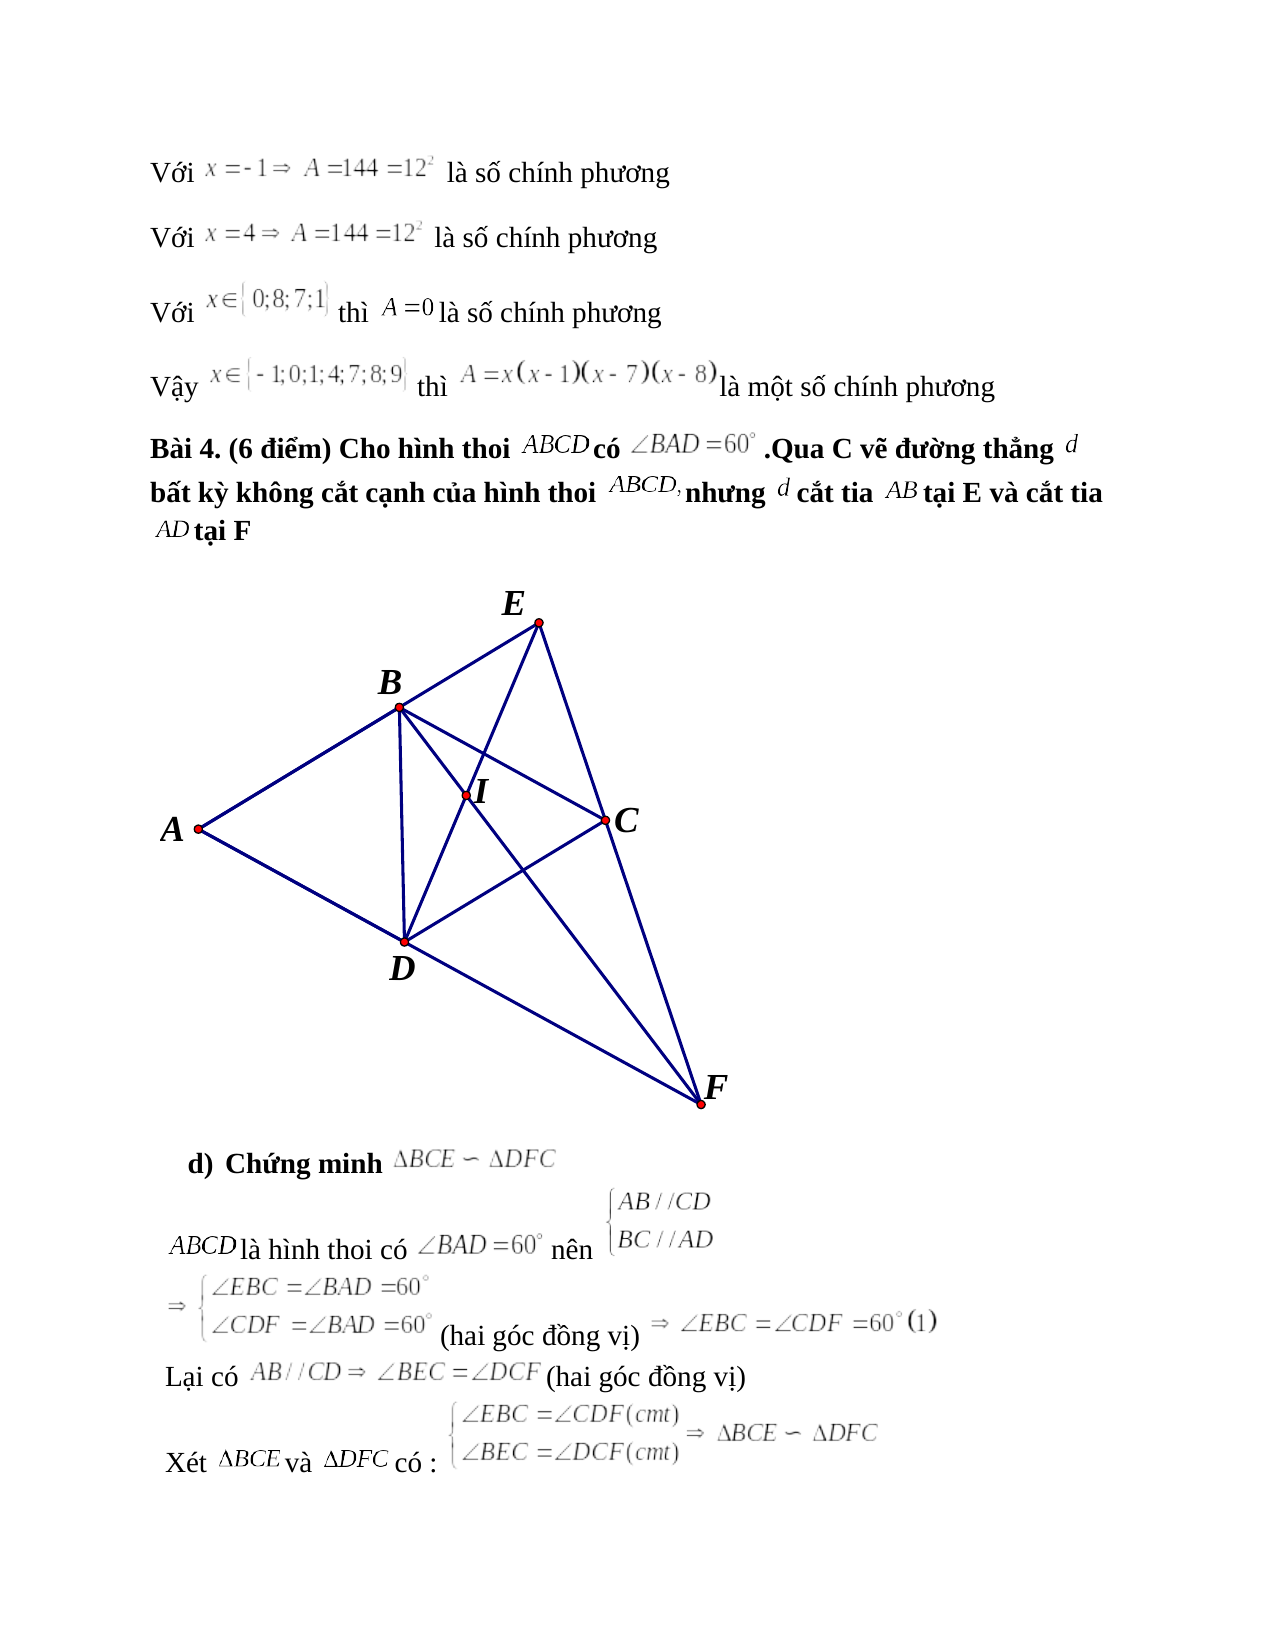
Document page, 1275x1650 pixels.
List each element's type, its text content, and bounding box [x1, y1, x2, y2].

list Xét và có : [165, 1398, 1125, 1479]
list Chứng minh [187, 1143, 1125, 1179]
text Với thì là số chính phương [150, 280, 1125, 328]
text Vậy thì là một số chính phương [150, 354, 1125, 402]
list (hai góc đồng vị) [165, 1271, 1125, 1352]
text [150, 150, 1125, 189]
text Bài 4. (6 điểm) Cho hình thoi có .Qua C vẽ đường thẳng bất kỳ không cắt cạnh của hình thoi nhưng cắt tia tại E và cắt tia tại F [150, 428, 1125, 547]
list là hình thoi có nên [165, 1184, 1125, 1266]
list Lại có (hai góc đồng vị) [165, 1357, 1125, 1393]
text Với là số chính phương [150, 215, 1125, 254]
